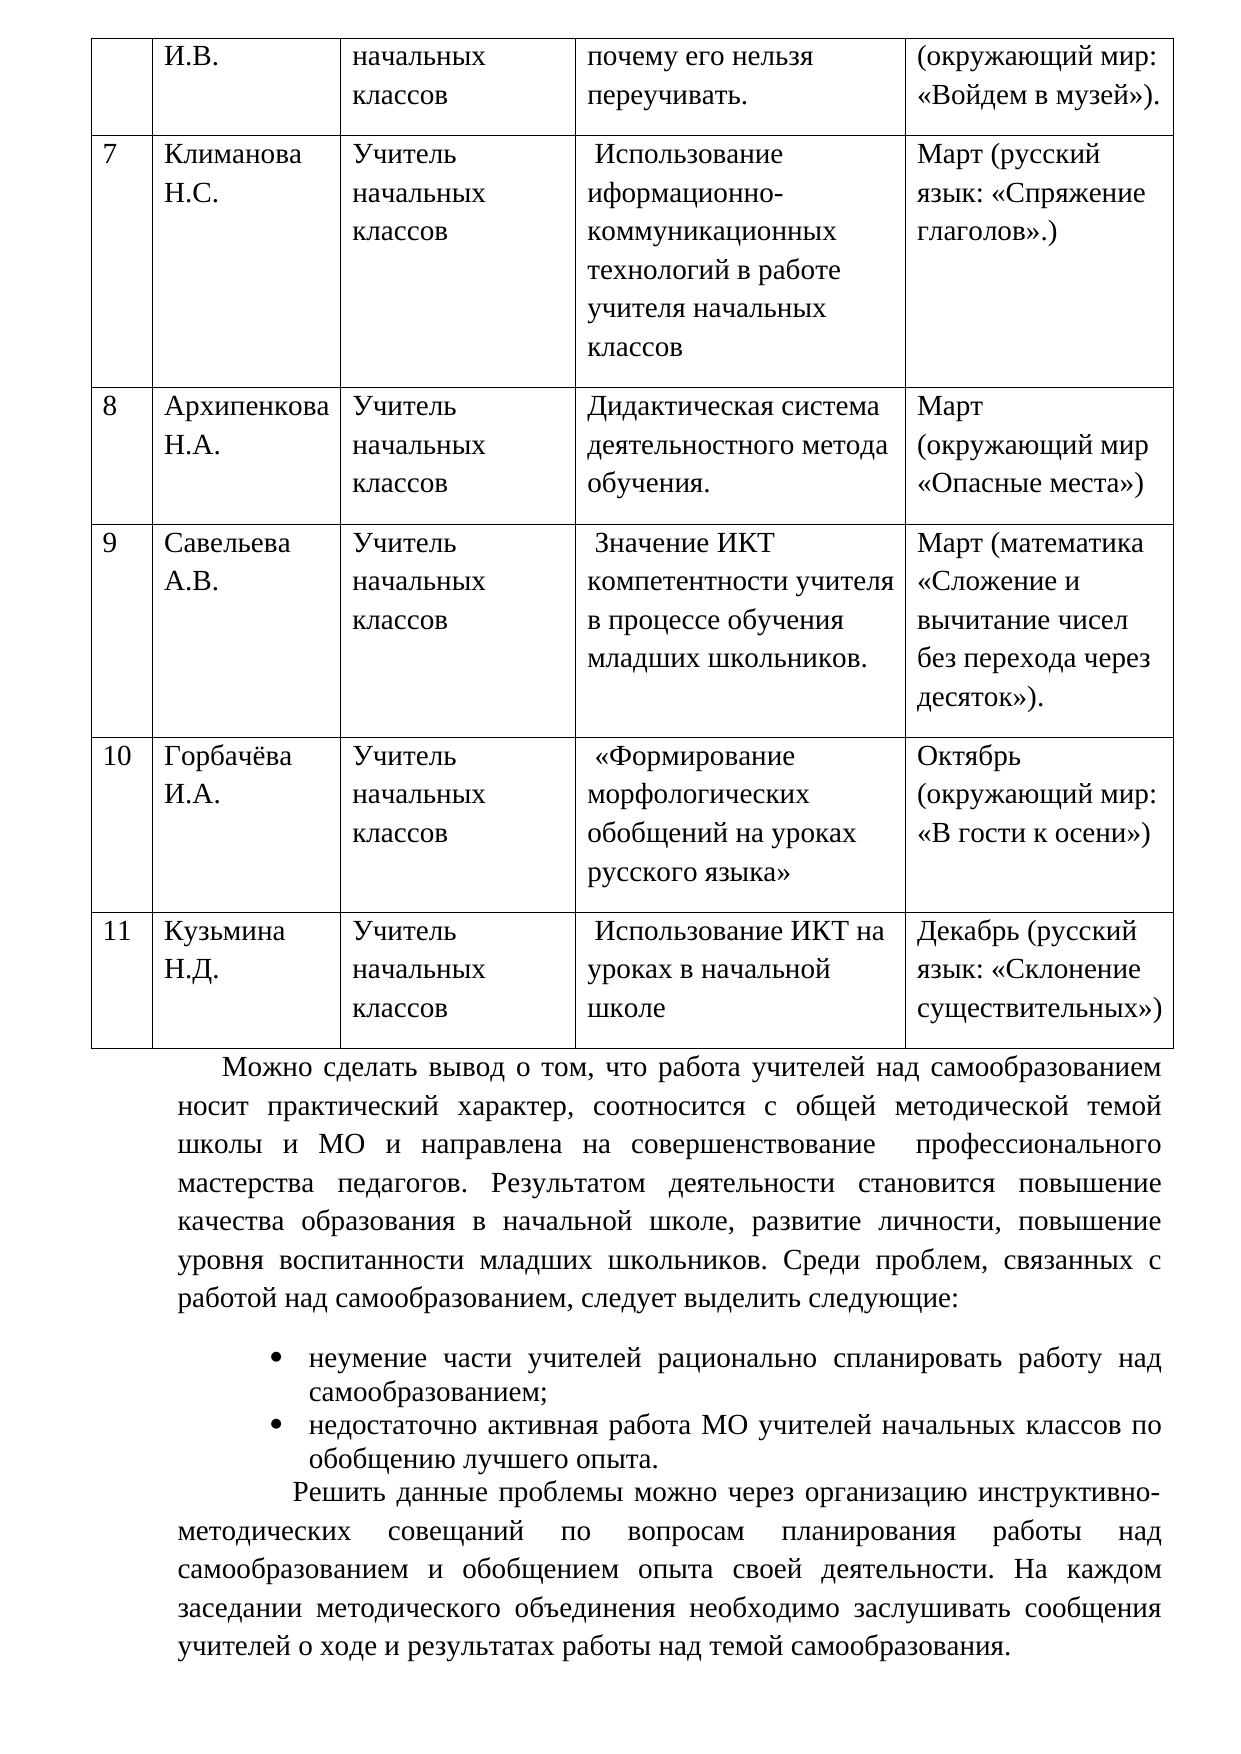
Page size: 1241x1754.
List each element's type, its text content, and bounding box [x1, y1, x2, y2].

list неумение части учителей рационально спланировать работу над самообразованием; [271, 1340, 1162, 1407]
table_cell Март (русский язык: «Спряжение глаголов».) [906, 136, 1173, 387]
table_cell Кузьмина Н.Д. [153, 913, 340, 1048]
table_cell Март (окружающий мир «Опасные места») [906, 388, 1173, 524]
table_cell Использование иформационно-коммуникационных технологий в работе учителя начальных классов [576, 136, 905, 387]
list недостаточно активная работа МО учителей начальных классов по обобщению лучшего опыта. [271, 1407, 1162, 1474]
table_cell Архипенкова Н.А. [153, 388, 340, 524]
table_cell Савельева А.В. [153, 525, 340, 737]
table_cell Использование ИКТ на уроках в начальной школе [576, 913, 905, 1048]
text Решить данные проблемы можно через организацию инструктивно-методических совещаний по вопросам планирования работы над самообразованием и обобщением опыта своей деятельности. На каждом заседании методического объединения необходимо заслушивать сообщения учителей о ходе и результатах работы над темой самообразования. [177, 1474, 1162, 1662]
table_cell Горбачёва И.А. [153, 738, 340, 912]
table_cell Учитель начальных классов [341, 525, 575, 737]
table_cell Март (математика «Сложение и вычитание чисел без перехода через десяток»). [906, 525, 1173, 737]
text Можно сделать вывод о том, что работа учителей над самообразованием носит практический характер, соотносится с общей методической темой школы и МО и направлена на совершенствование профессионального мастерства педагогов. Результатом деятельности становится повышение качества образования в начальной школе, развитие личности, повышение уровня воспитанности младших школьников. Среди проблем, связанных с работой над самообразованием, следует выделить следующие: [177, 1049, 1162, 1314]
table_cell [341, 136, 575, 387]
table_cell Учитель начальных классов [341, 738, 575, 912]
table_cell 8 [92, 388, 152, 524]
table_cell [576, 39, 905, 135]
table_cell 10 [92, 738, 152, 912]
table_cell Учитель начальных классов [341, 388, 575, 524]
table_cell Октябрь (окружающий мир: «В гости к осени») [906, 738, 1173, 912]
table_cell 11 [92, 913, 152, 1048]
table_cell Значение ИКТ компетентности учителя в процессе обучения младших школьников. [576, 525, 905, 737]
table_cell Климанова Н.С. [153, 136, 340, 387]
table_cell 9 [92, 525, 152, 737]
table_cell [341, 39, 575, 135]
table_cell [906, 39, 1173, 135]
table_cell Декабрь (русский язык: «Склонение существительных») [906, 913, 1173, 1048]
table_cell Дидактическая система деятельностного метода обучения. [576, 388, 905, 524]
table_cell Учитель начальных классов [341, 913, 575, 1048]
table_cell Мелкумян И.В. [153, 39, 340, 135]
table_cell 7 [92, 136, 152, 387]
table_cell 6 [92, 39, 152, 135]
table_cell «Формирование морфологических обобщений на уроках русского языка» [576, 738, 905, 912]
